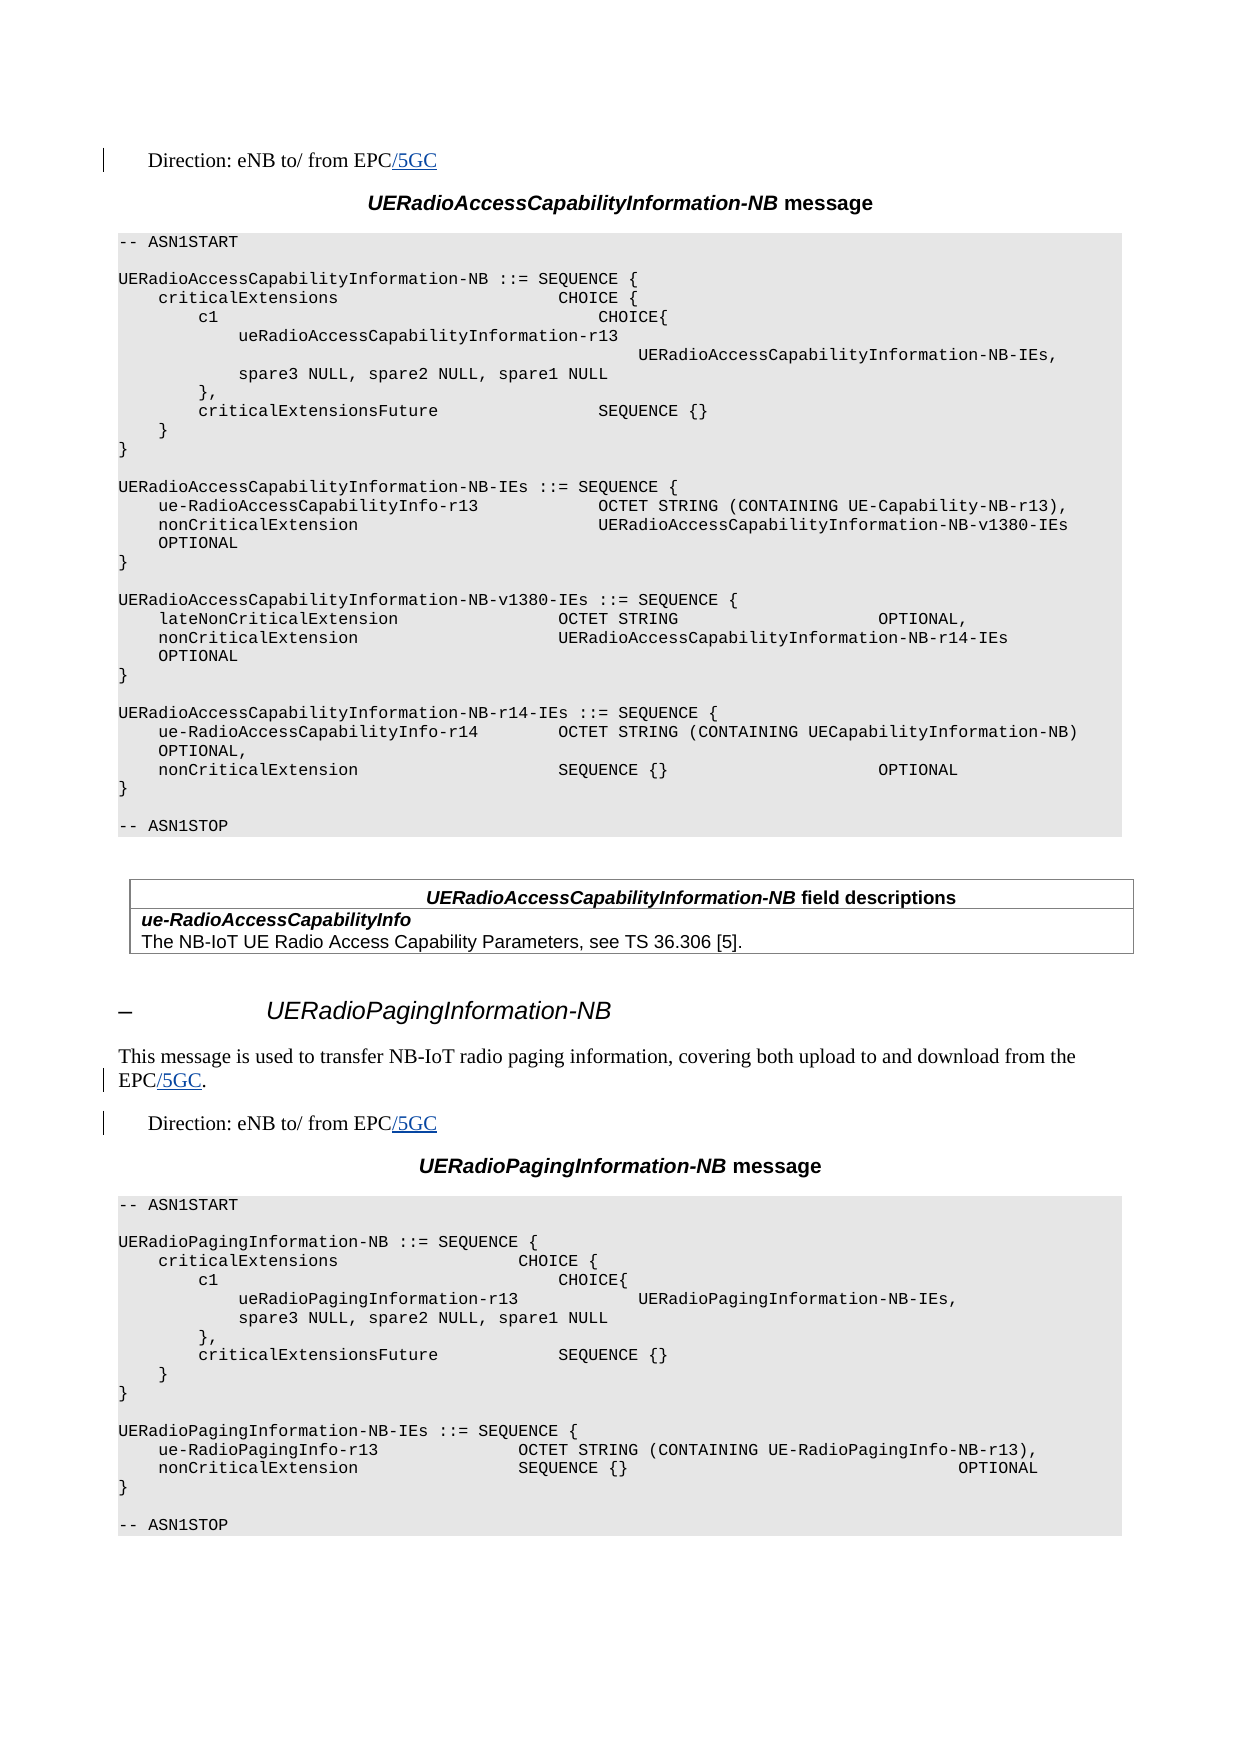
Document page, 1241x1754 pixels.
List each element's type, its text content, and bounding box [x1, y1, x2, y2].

text } [118, 1366, 1122, 1385]
text nonCriticalExtension UERadioAccessCapabilityInformation-NB-v1380-IEs OPTIONAL [118, 516, 1122, 554]
text } [118, 441, 1122, 459]
text } [118, 422, 1122, 441]
text UERadioAccessCapabilityInformation-NB-v1380-IEs ::= SEQUENCE { [118, 591, 1122, 610]
text Direction: eNB to/ from EPC [148, 1111, 1122, 1135]
text UERadioAccessCapabilityInformation-NB ::= SEQUENCE { [118, 271, 1122, 290]
text criticalExtensions CHOICE { [118, 1253, 1122, 1272]
text c1 CHOICE{ [118, 309, 1122, 327]
text ue-RadioAccessCapabilityInfo-r14 OCTET STRING (CONTAINING UECapabilityInformation-NB) OPTIONAL, [118, 723, 1122, 761]
text ueRadioAccessCapabilityInformation-r13 [118, 327, 1122, 346]
text nonCriticalExtension SEQUENCE {} OPTIONAL [118, 761, 1122, 780]
text UERadioAccessCapabilityInformation-NB message [118, 191, 1122, 214]
text } [118, 1479, 1122, 1498]
text -- ASN1START [118, 1196, 1122, 1215]
text } [118, 554, 1122, 573]
text } [118, 667, 1122, 686]
text This message is used to transfer NB-IoT radio paging information, covering both upload to and download from the EPC. [118, 1044, 1122, 1092]
text }, [118, 1328, 1122, 1347]
text ueRadioPagingInformation-r13 UERadioPagingInformation-NB-IEs, [118, 1290, 1122, 1309]
text lateNonCriticalExtension OCTET STRING OPTIONAL, [118, 610, 1122, 629]
text -- ASN1START [118, 233, 1122, 252]
text UERadioPagingInformation-NB-IEs ::= SEQUENCE { [118, 1422, 1122, 1441]
text ue-RadioAccessCapabilityInfo-r13 OCTET STRING (CONTAINING UE-Capability-NB-r13), [118, 497, 1122, 516]
text UERadioAccessCapabilityInformation-NB-IEs, [118, 346, 1122, 365]
text -- ASN1STOP [118, 1517, 1122, 1536]
text nonCriticalExtension SEQUENCE {} OPTIONAL [118, 1460, 1122, 1479]
text -- ASN1STOP [118, 818, 1122, 837]
text UERadioAccessCapabilityInformation-NB-r14-IEs ::= SEQUENCE { [118, 704, 1122, 723]
text criticalExtensionsFuture SEQUENCE {} [118, 1347, 1122, 1366]
text spare3 NULL, spare2 NULL, spare1 NULL [118, 365, 1122, 384]
text Direction: eNB to/ from EPC [148, 148, 1122, 172]
text }, [118, 384, 1122, 403]
table_cell ue-RadioAccessCapabilityInfo The NB-IoT UE Radio Access Capability Parameters, see TS 36.306 [5]. [131, 909, 1133, 952]
subtitle – UERadioPagingInformation-NB [118, 996, 1122, 1025]
text } [118, 1385, 1122, 1403]
text spare3 NULL, spare2 NULL, spare1 NULL [118, 1309, 1122, 1328]
text UERadioPagingInformation-NB message [118, 1153, 1122, 1177]
text UERadioAccessCapabilityInformation-NB-IEs ::= SEQUENCE { [118, 478, 1122, 497]
text criticalExtensionsFuture SEQUENCE {} [118, 403, 1122, 422]
text c1 CHOICE{ [118, 1272, 1122, 1290]
text ue-RadioPagingInfo-r13 OCTET STRING (CONTAINING UE-RadioPagingInfo-NB-r13), [118, 1441, 1122, 1460]
text } [118, 780, 1122, 799]
table_header UERadioAccessCapabilityInformation-NB field descriptions [131, 880, 1133, 908]
text nonCriticalExtension UERadioAccessCapabilityInformation-NB-r14-IEs OPTIONAL [118, 629, 1122, 667]
text criticalExtensions CHOICE { [118, 290, 1122, 309]
text UERadioPagingInformation-NB ::= SEQUENCE { [118, 1234, 1122, 1253]
